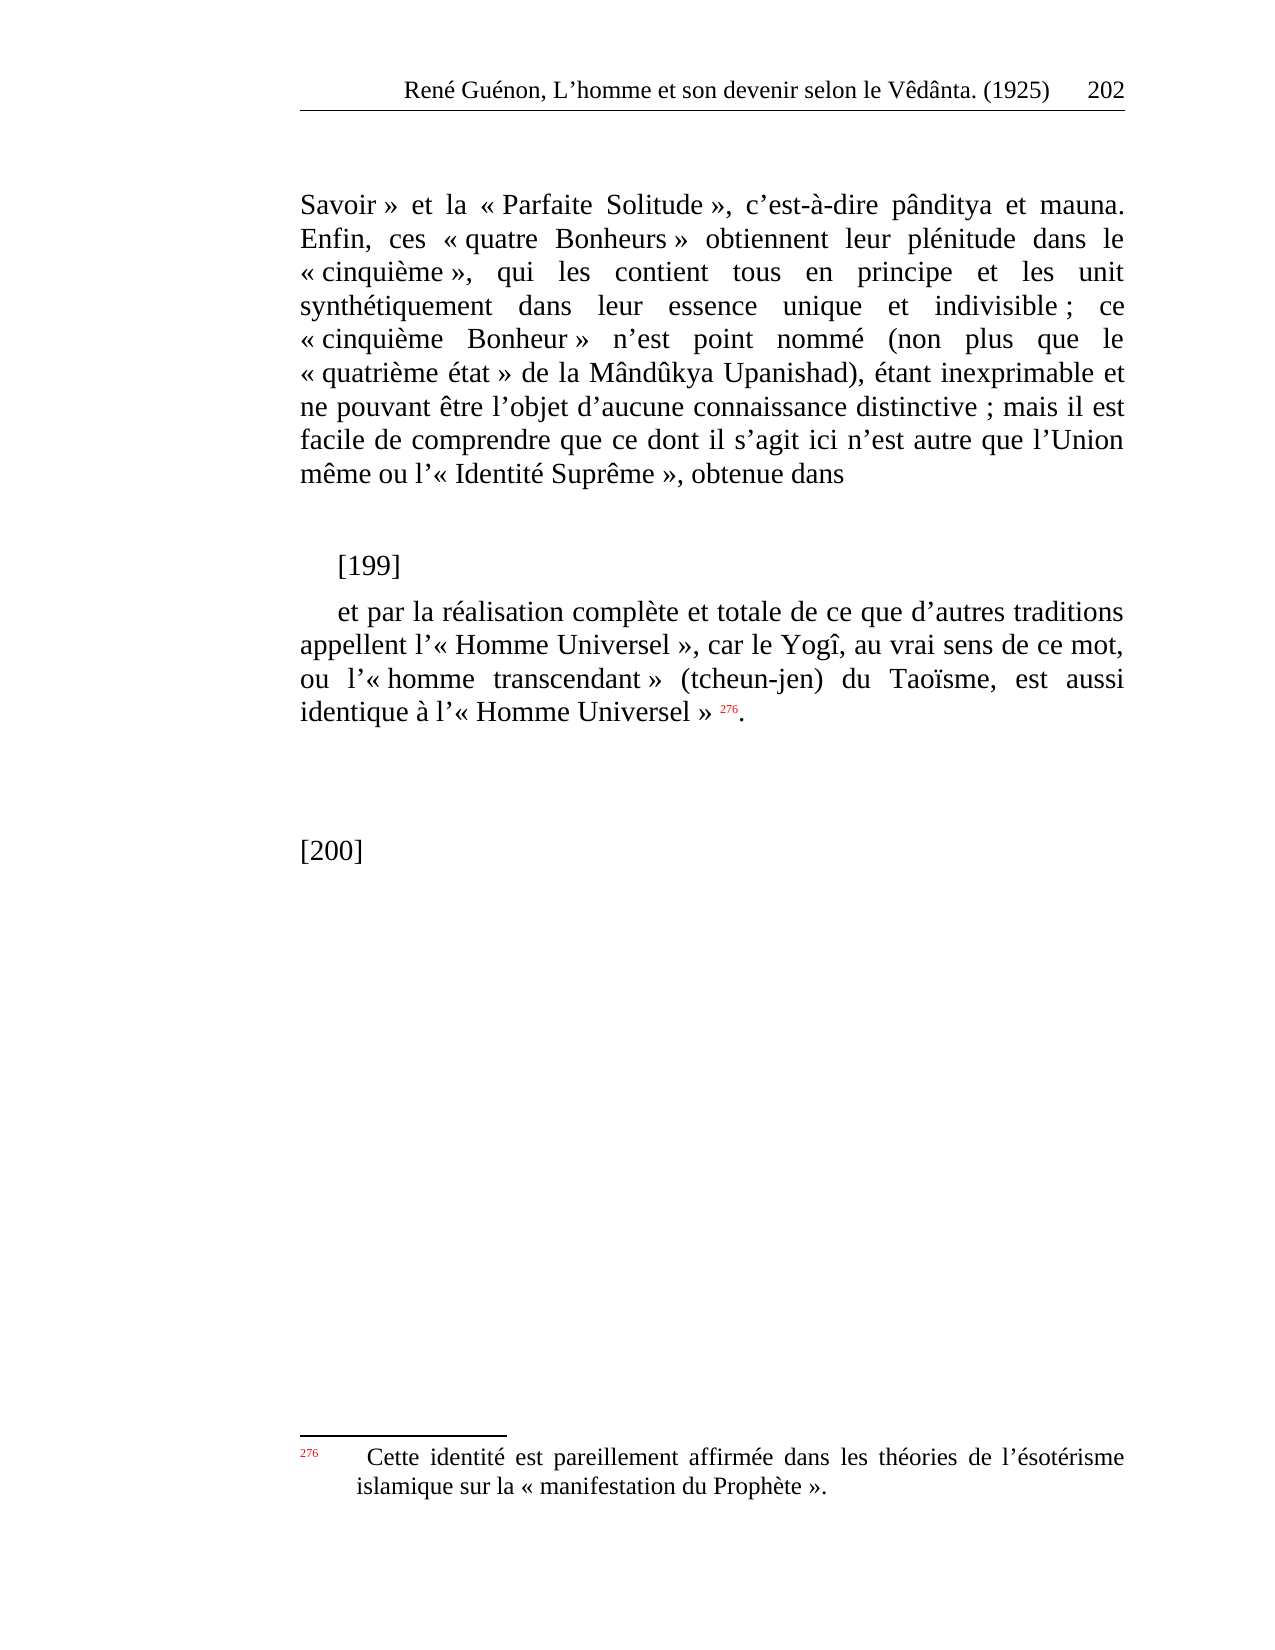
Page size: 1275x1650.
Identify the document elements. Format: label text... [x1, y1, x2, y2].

text D’autre part, nous trouvons aussi dans la tradition extrême-orientale une théorie qui équivaut exactement à celle que nous venons d’exposer : cette théorie est celle des « quatre Bonheurs », dont les deux premiers sont la « Longévité », qui, nous l’avons déjà dit, n’est pas autre chose que la perpétuité de l’existence individuelle, et la « Postérité », qui consiste dans les prolongements indéfinis de l’individu à travers toutes ses modalités. Ces deux « Bonheurs » ne concernent donc que l’extension de l’individualité, et ils se résument dans la restauration de l’« état primordial », qui en implique le plein achèvement ; les deux suivants, qui se rapportent au contraire aux états supérieurs et extra-individuels de l’être , sont le « Grand Savoir » et la « Parfaite Solitude », c’est-à-dire pânditya et mauna. Enfin, ces « quatre Bonheurs » obtiennent leur plénitude dans le « cinquième », qui les contient tous en principe et les unit synthétiquement dans leur essence unique et indivisible ; ce « cinquième Bonheur » n’est point nommé (non plus que le « quatrième état » de la Mândûkya Upanishad), étant inexprimable et ne pouvant être l’objet d’aucune connaissance distinctive ; mais il est facile de comprendre que ce dont il s’agit ici n’est autre que l’Union même ou l’« Identité Suprême », obtenue dans [300, 187, 1125, 489]
text [200] [300, 833, 1125, 866]
text et par la réalisation complète et totale de ce que d’autres traditions appellent l’« Homme Universel », car le Yogî, au vrai sens de ce mot, ou l’« homme transcendant » (tcheun-jen) du Taoïsme, est aussi identique à l’« Homme Universel » . [300, 594, 1125, 728]
text [199] [300, 548, 1125, 581]
